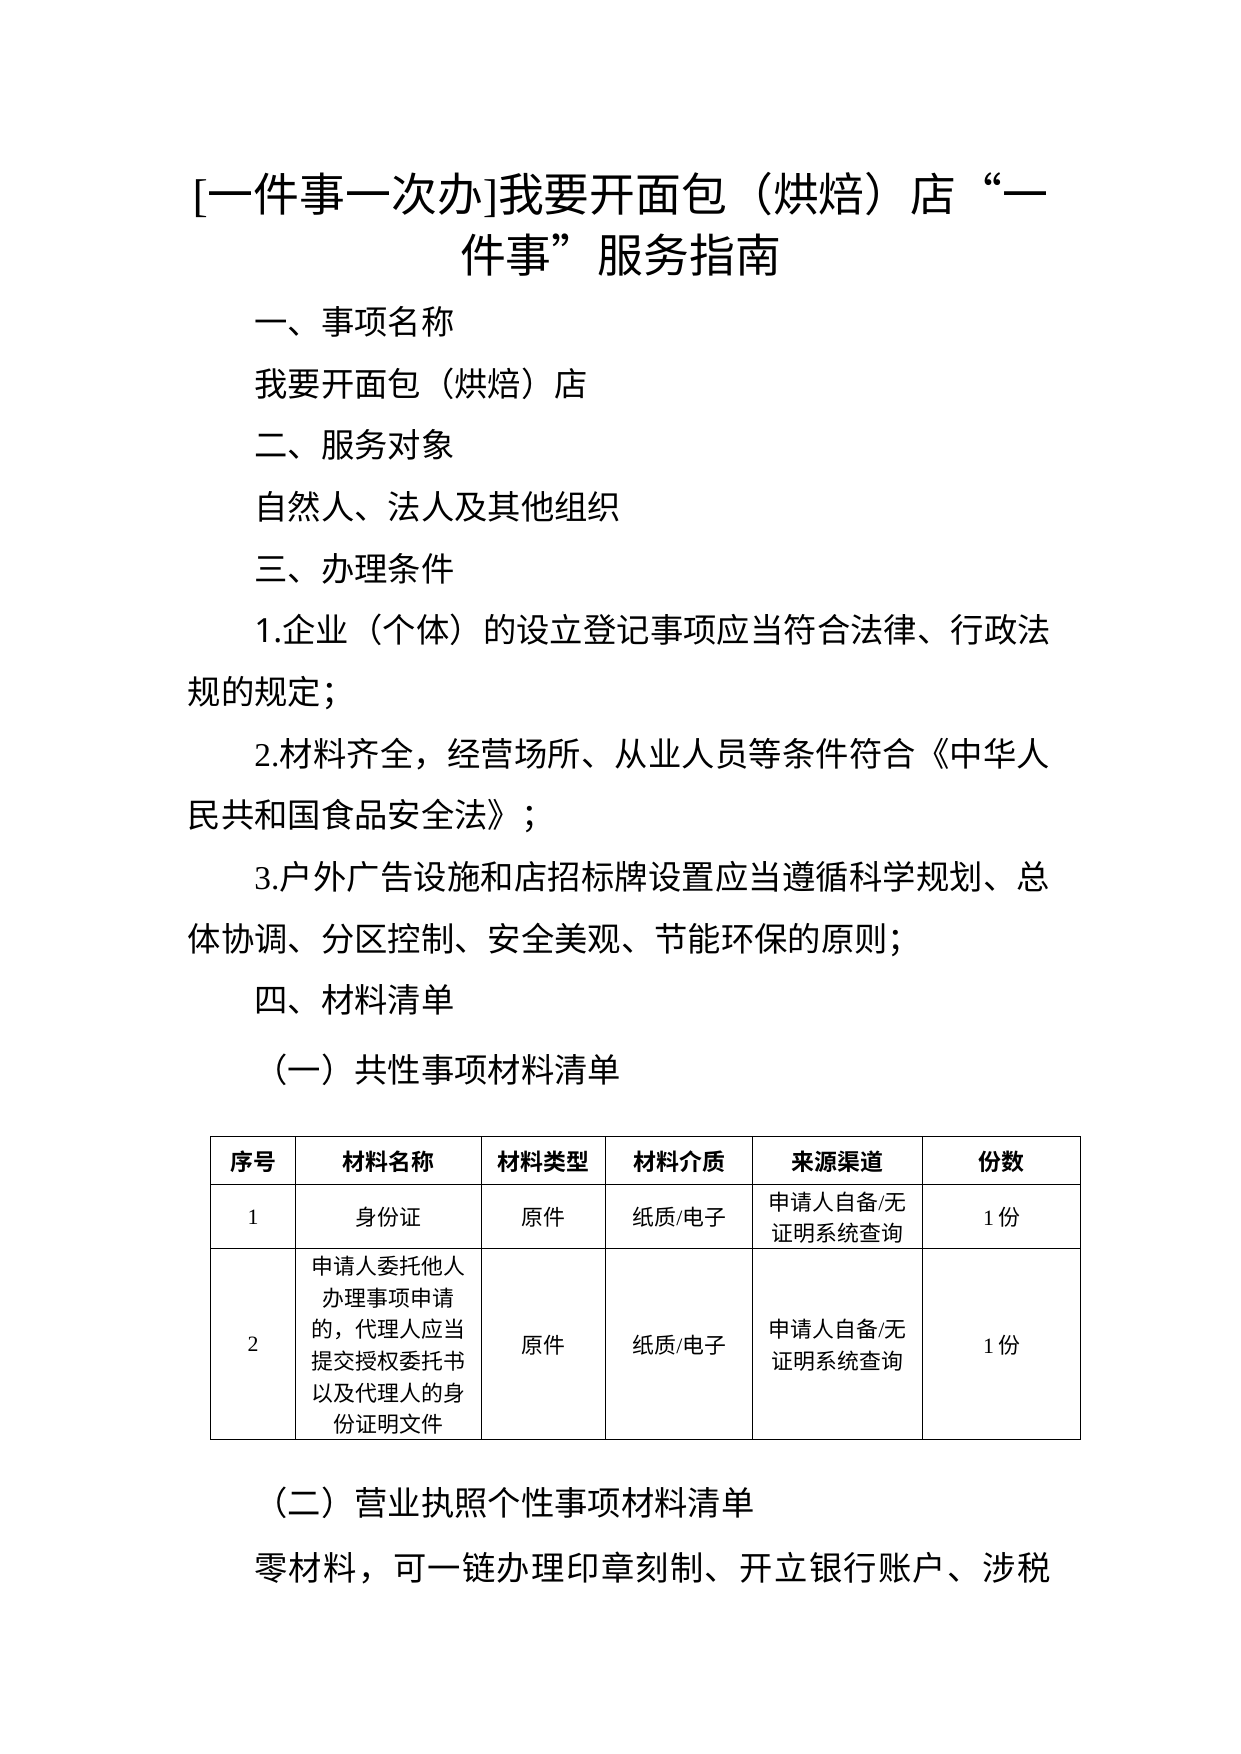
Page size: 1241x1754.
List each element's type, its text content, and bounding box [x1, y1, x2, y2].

table_cell 申请人自备/无证明系统查询 [753, 1185, 922, 1248]
table_cell 申请人自备/无证明系统查询 [753, 1249, 922, 1439]
text 一、事项名称 [254, 285, 1053, 347]
table_cell 申请人委托他人办理事项申请的，代理人应当提交授权委托书以及代理人的身份证明文件 [296, 1249, 481, 1439]
table_cell 纸质/电子 [606, 1185, 752, 1248]
text （一）共性事项材料清单 [187, 1036, 1053, 1101]
table_header 材料介质 [606, 1137, 752, 1183]
table_header 材料名称 [296, 1137, 481, 1183]
list 1.企业（个体）的设立登记事项应当符合法律、行政法规的规定； [187, 594, 1053, 717]
table_cell 身份证 [296, 1185, 481, 1248]
table_cell 原件 [482, 1185, 605, 1248]
table_cell 1份 [923, 1185, 1080, 1248]
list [187, 1544, 1053, 1590]
list 2.材料齐全，经营场所、从业人员等条件符合《中华人民共和国食品安全法》； [187, 717, 1053, 840]
table_header 来源渠道 [753, 1137, 922, 1183]
text （二）营业执照个性事项材料清单 [187, 1111, 1053, 1534]
table_header 材料类型 [482, 1137, 605, 1183]
table_cell 1 [211, 1185, 295, 1248]
table_cell 1份 [923, 1249, 1080, 1439]
table_header 序号 [211, 1137, 295, 1183]
list 3.户外广告设施和店招标牌设置应当遵循科学规划、总体协调、分区控制、安全美观、节能环保的原则； [187, 840, 1053, 964]
table_cell 原件 [482, 1249, 605, 1439]
table_cell 纸质/电子 [606, 1249, 752, 1439]
list 四、材料清单 [187, 964, 1053, 1025]
table_header 份数 [923, 1137, 1080, 1183]
text [一件事一次办]我要开面包（烘焙）店“一件事”服务指南 [187, 162, 1053, 285]
text 二、服务对象 [187, 409, 1053, 470]
text 我要开面包（烘焙）店 [187, 347, 1053, 409]
table_cell 2 [211, 1249, 295, 1439]
text 三、办理条件 [187, 532, 1053, 594]
text 自然人、法人及其他组织 [187, 470, 1053, 532]
